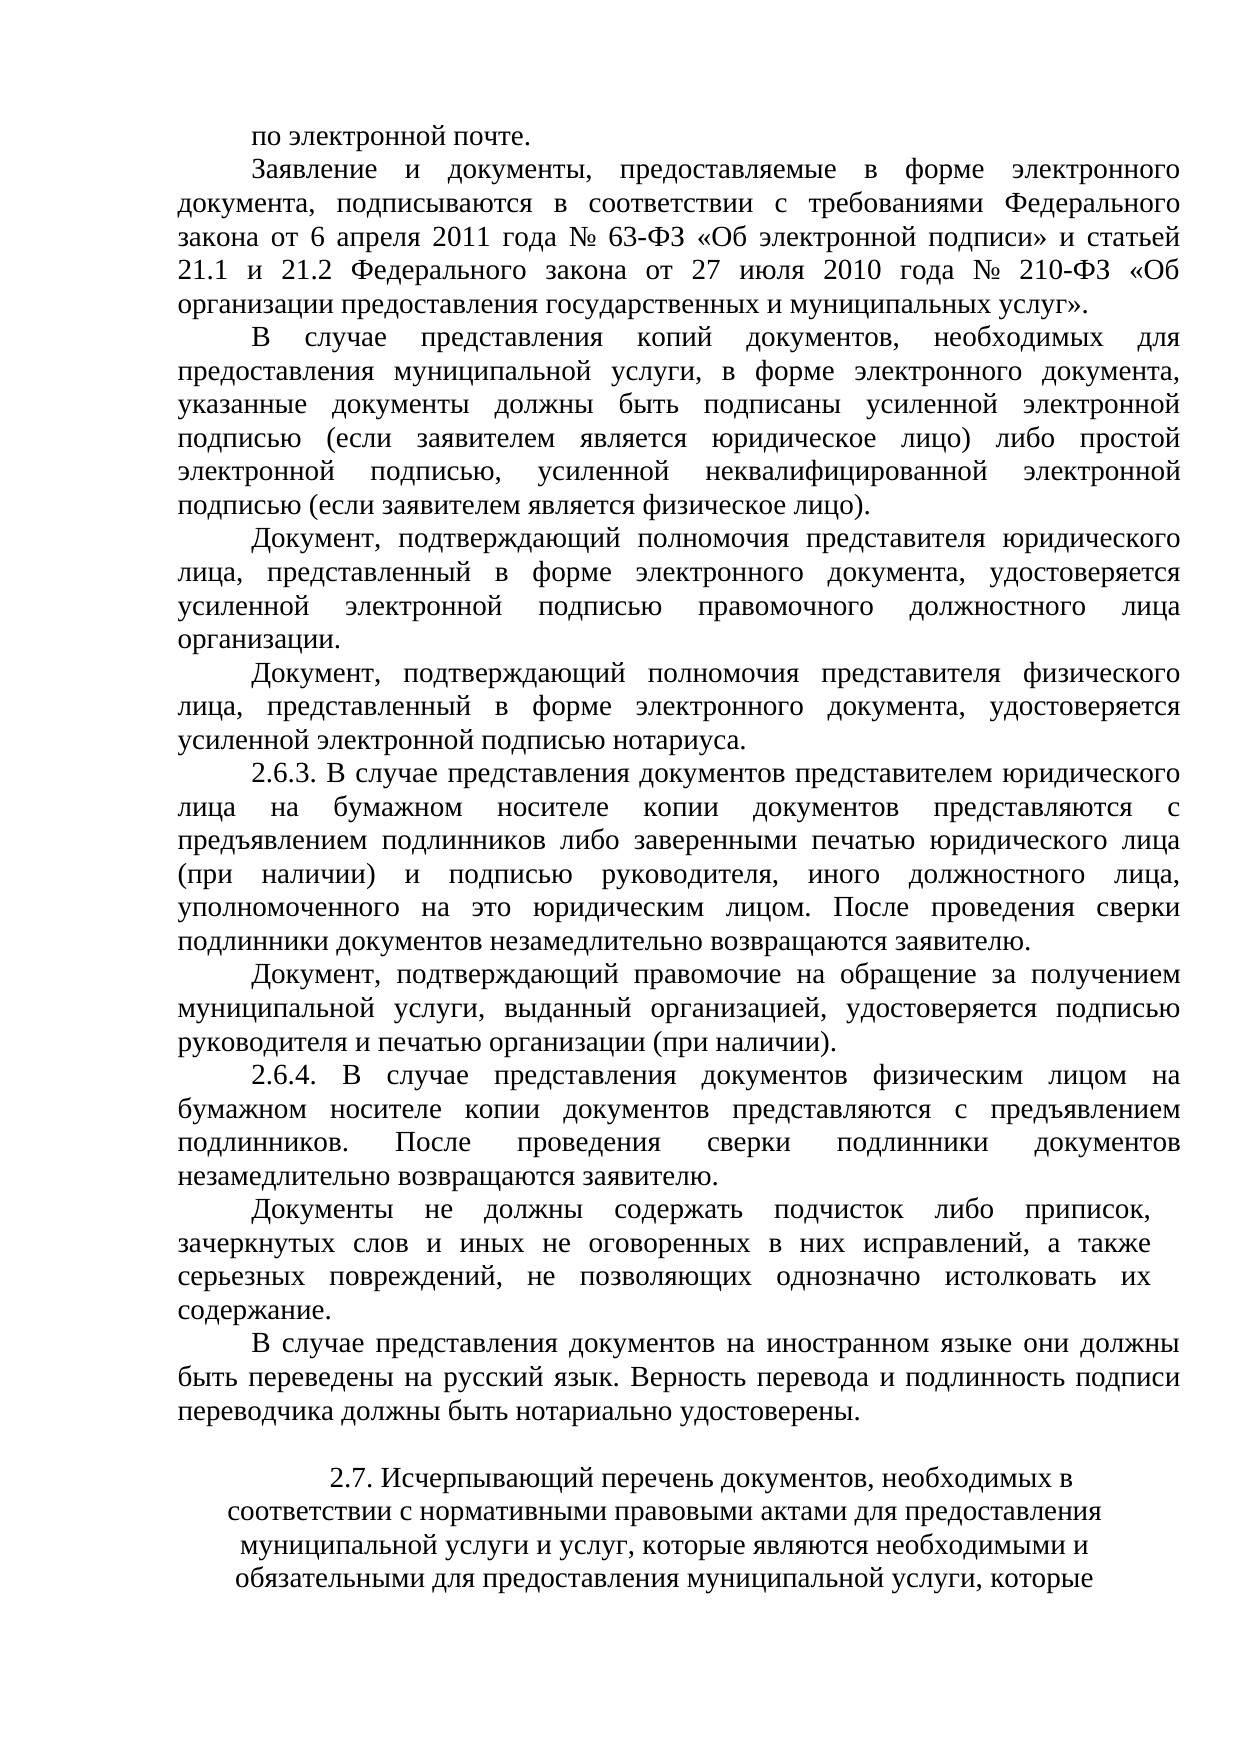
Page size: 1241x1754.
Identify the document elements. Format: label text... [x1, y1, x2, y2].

text 2.6.3. В случае представления документов представителем юридического лица на бумажном носителе копии документов представляются с предъявлением подлинников либо заверенными печатью юридического лица (при наличии) и подписью руководителя, иного должностного лица, уполномоченного на это юридическим лицом. После проведения сверки подлинники документов незамедлительно возвращаются заявителю. [177, 755, 1181, 957]
text Документ, подтверждающий полномочия представителя физического лица, представленный в форме электронного документа, удостоверяется усиленной электронной подписью нотариуса. [177, 655, 1181, 755]
text по электронной почте. [177, 118, 1152, 152]
text Документ, подтверждающий правомочие на обращение за получением муниципальной услуги, выданный организацией, удостоверяется подписью руководителя и печатью организации (при наличии). [177, 957, 1181, 1057]
text Документы не должны содержать подчисток либо приписок, зачеркнутых слов и иных не оговоренных в них исправлений, а также серьезных повреждений, не позволяющих однозначно истолковать их содержание. [177, 1191, 1152, 1326]
text Документ, подтверждающий полномочия представителя юридического лица, представленный в форме электронного документа, удостоверяется усиленной электронной подписью правомочного должностного лица организации. [177, 521, 1181, 655]
text 2.6.4. В случае представления документов физическим лицом на бумажном носителе копии документов представляются с предъявлением подлинников. После проведения сверки подлинники документов незамедлительно возвращаются заявителю. [177, 1057, 1181, 1191]
text Заявление и документы, предоставляемые в форме электронного документа, подписываются в соответствии с требованиями Федерального закона от 6 апреля 2011 года № 63-ФЗ «Об электронной подписи» и статьей 21.1 и 21.2 Федерального закона от 27 июля 2010 года № 210-ФЗ «Об организации предоставления государственных и муниципальных услуг». [177, 152, 1181, 319]
text В случае представления копий документов, необходимых для предоставления муниципальной услуги, в форме электронного документа, указанные документы должны быть подписаны усиленной электронной подписью (если заявителем является юридическое лицо) либо простой электронной подписью, усиленной неквалифицированной электронной подписью (если заявителем является физическое лицо). [177, 319, 1181, 521]
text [177, 1460, 1152, 1594]
text В случае представления документов на иностранном языке они должны быть переведены на русский язык. Верность перевода и подлинность подписи переводчика должны быть нотариально удостоверены. [177, 1326, 1181, 1426]
